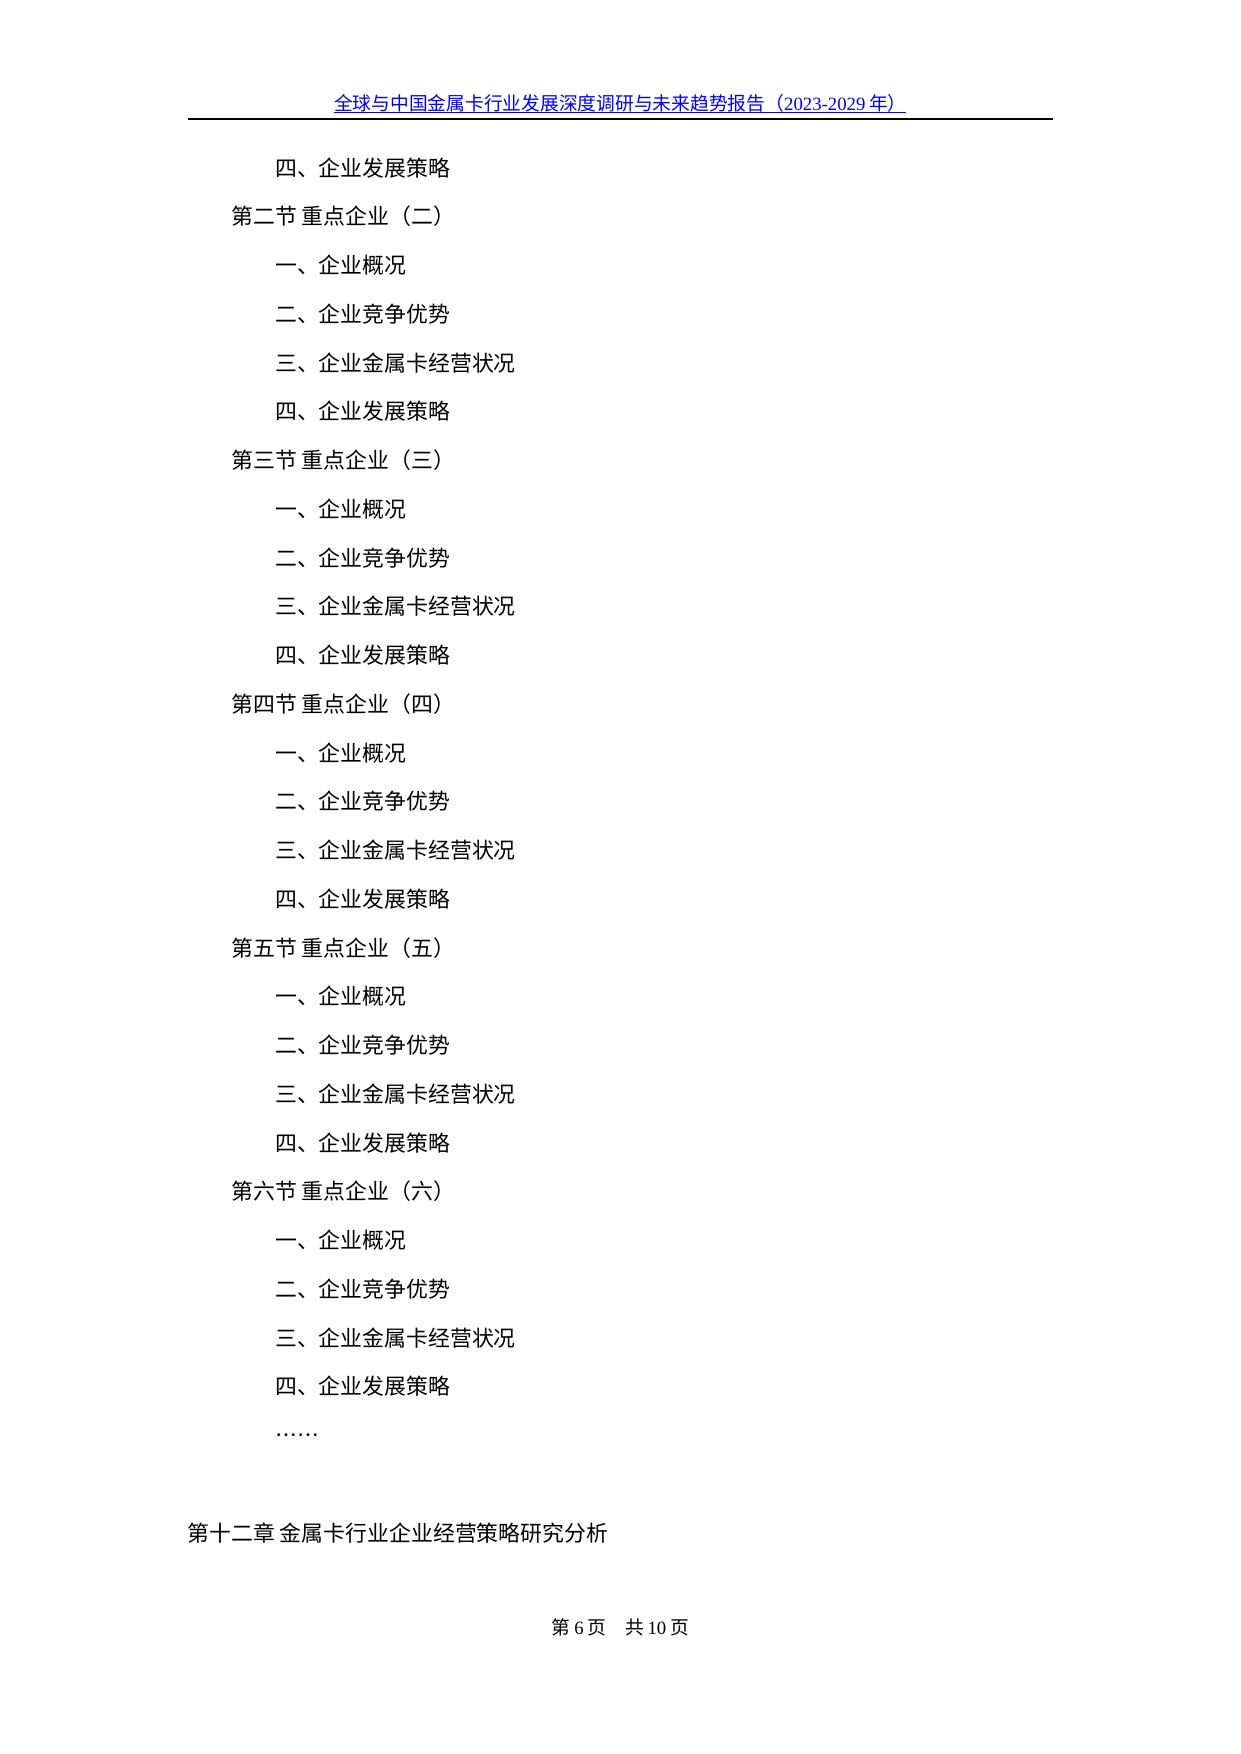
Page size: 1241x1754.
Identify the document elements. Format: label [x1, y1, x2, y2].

text [187, 150, 1053, 1548]
